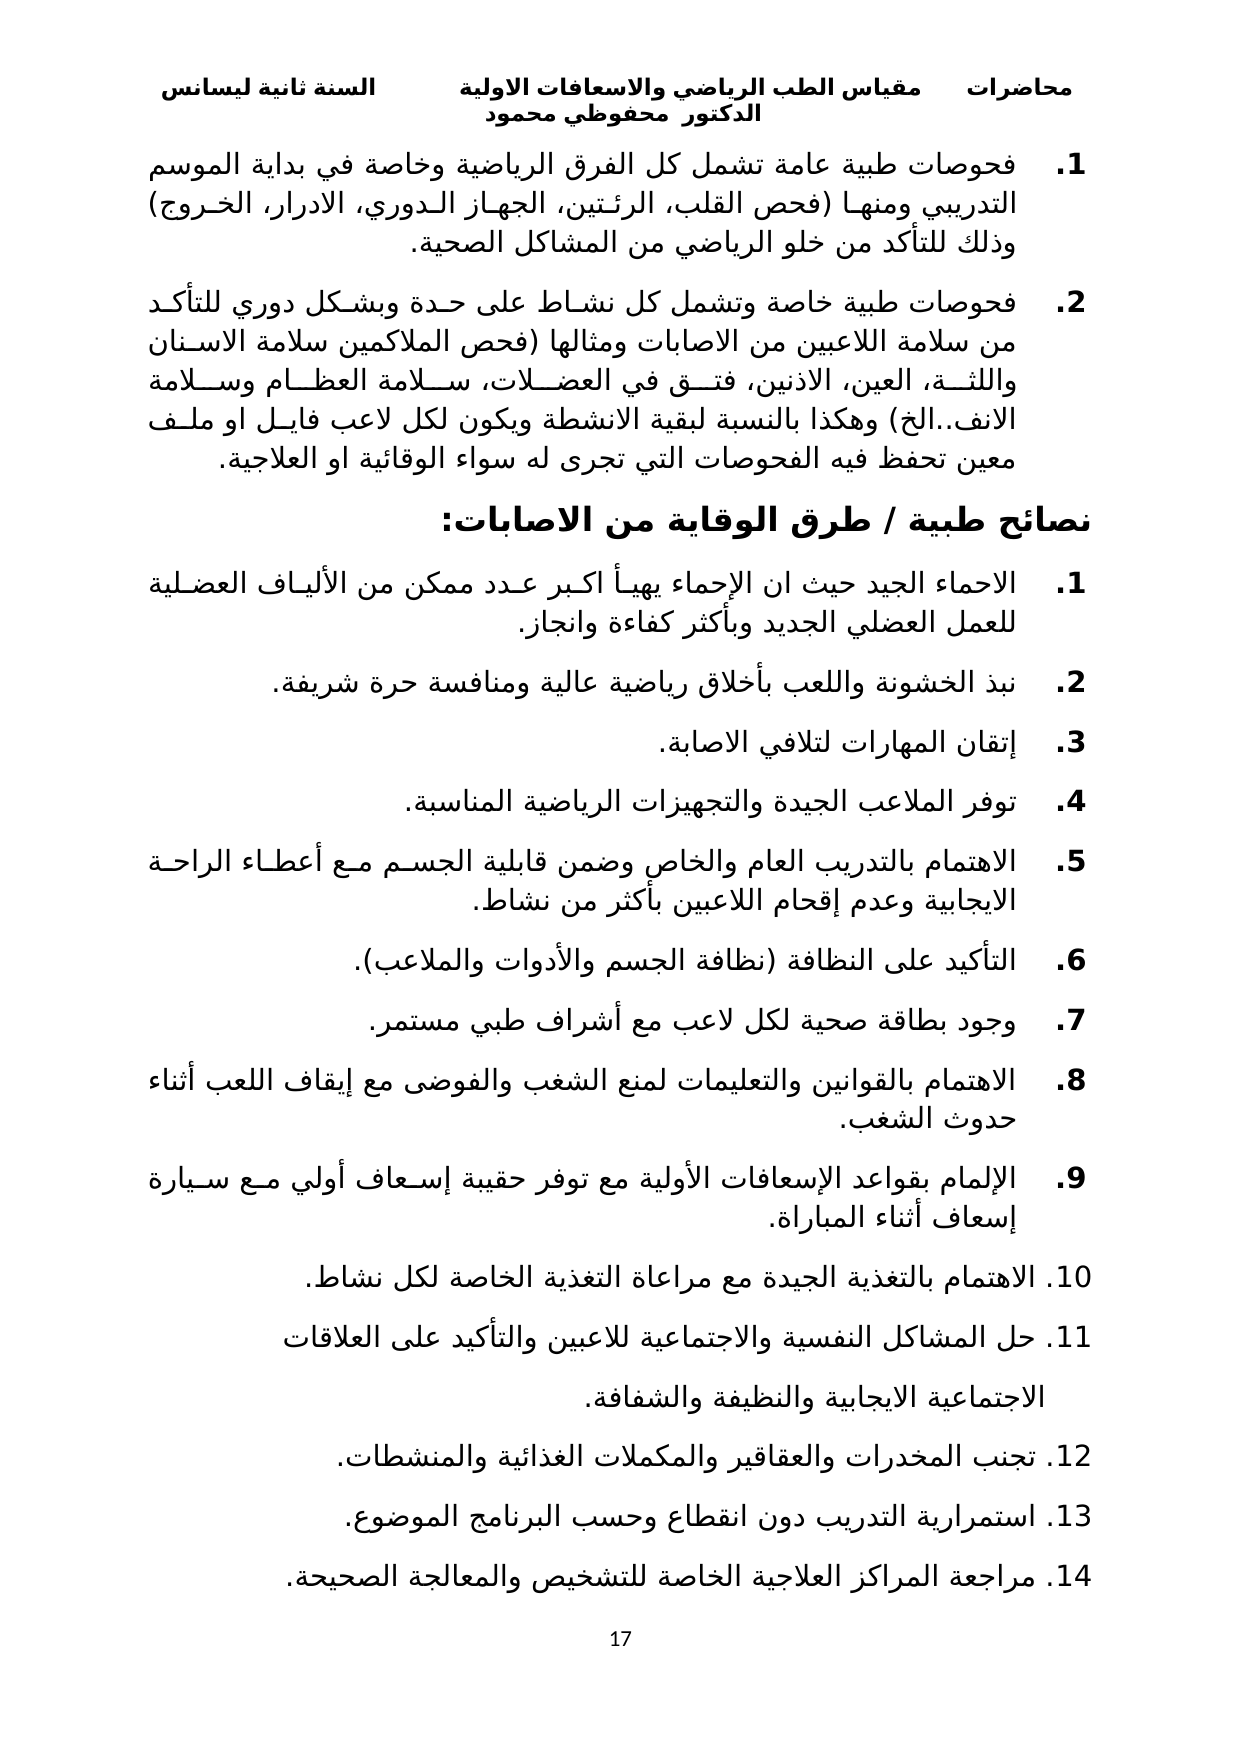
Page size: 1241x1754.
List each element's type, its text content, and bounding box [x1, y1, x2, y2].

text 14. مراجعة المراكز العلاجية الخاصة للتشخيص والمعالجة الصحيحة. [148, 1559, 1093, 1593]
list توفر الملاعب الجيدة والتجهيزات الرياضية المناسبة. [148, 785, 1055, 819]
list نبذ الخشونة واللعب بأخلاق رياضية عالية ومنافسة حرة شريفة. [148, 665, 1055, 699]
list الاحماء الجيد حيث ان الإحماء يهيأ اكبر عدد ممكن من الألياف العضلية للعمل العضلي الجديد وبأكثر كفاءة وانجاز. [148, 566, 1055, 639]
text 10. الاهتمام بالتغذية الجيدة مع مراعاة التغذية الخاصة لكل نشاط. [148, 1260, 1093, 1294]
list إتقان المهارات لتلافي الاصابة. [148, 725, 1055, 759]
text 11. حل المشاكل النفسية والاجتماعية للاعبين والتأكيد على العلاقات [148, 1320, 1093, 1354]
list فحوصات طبية خاصة وتشمل كل نشاط على حدة وبشكل دوري للتأكد من سلامة اللاعبين من الاصابات ومثالها (فحص الملاكمين سلامة الاسنان واللثة، العين، الاذنين، فتق في العضلات، سلامة العظام وسلامة الانف..الخ) وهكذا بالنسبة لبقية الانشطة ويكون لكل لاعب فايل او ملف معين تحفظ فيه الفحوصات التي تجرى له سواء الوقائية او العلاجية. [148, 285, 1055, 475]
list الاهتمام بالتدريب العام والخاص وضمن قابلية الجسم مع أعطاء الراحة الايجابية وعدم إقحام اللاعبين بأكثر من نشاط. [148, 844, 1055, 917]
text 12. تجنب المخدرات والعقاقير والمكملات الغذائية والمنشطات. [148, 1440, 1093, 1474]
list الإلمام بقواعد الإسعافات الأولية مع توفر حقيبة إسعاف أولي مع سيارة إسعاف أثناء المباراة. [148, 1162, 1055, 1234]
text نصائح طبية / طرق الوقاية من الاصابات: [148, 501, 1093, 540]
list وجود بطاقة صحية لكل لاعب مع أشراف طبي مستمر. [148, 1003, 1055, 1037]
text الاجتماعية الايجابية والنظيفة والشفافة. [148, 1380, 1093, 1414]
list الاهتمام بالقوانين والتعليمات لمنع الشغب والفوضى مع إيقاف اللعب أثناء حدوث الشغب. [148, 1063, 1055, 1136]
list فحوصات طبية عامة تشمل كل الفرق الرياضية وخاصة في بداية الموسم التدريبي ومنها (فحص القلب، الرئتين، الجهاز الدوري، الادرار، الخروج) وذلك للتأكد من خلو الرياضي من المشاكل الصحية. [148, 148, 1055, 259]
text 13. استمرارية التدريب دون انقطاع وحسب البرنامج الموضوع. [148, 1499, 1093, 1533]
list التأكيد على النظافة (نظافة الجسم والأدوات والملاعب). [148, 943, 1055, 977]
